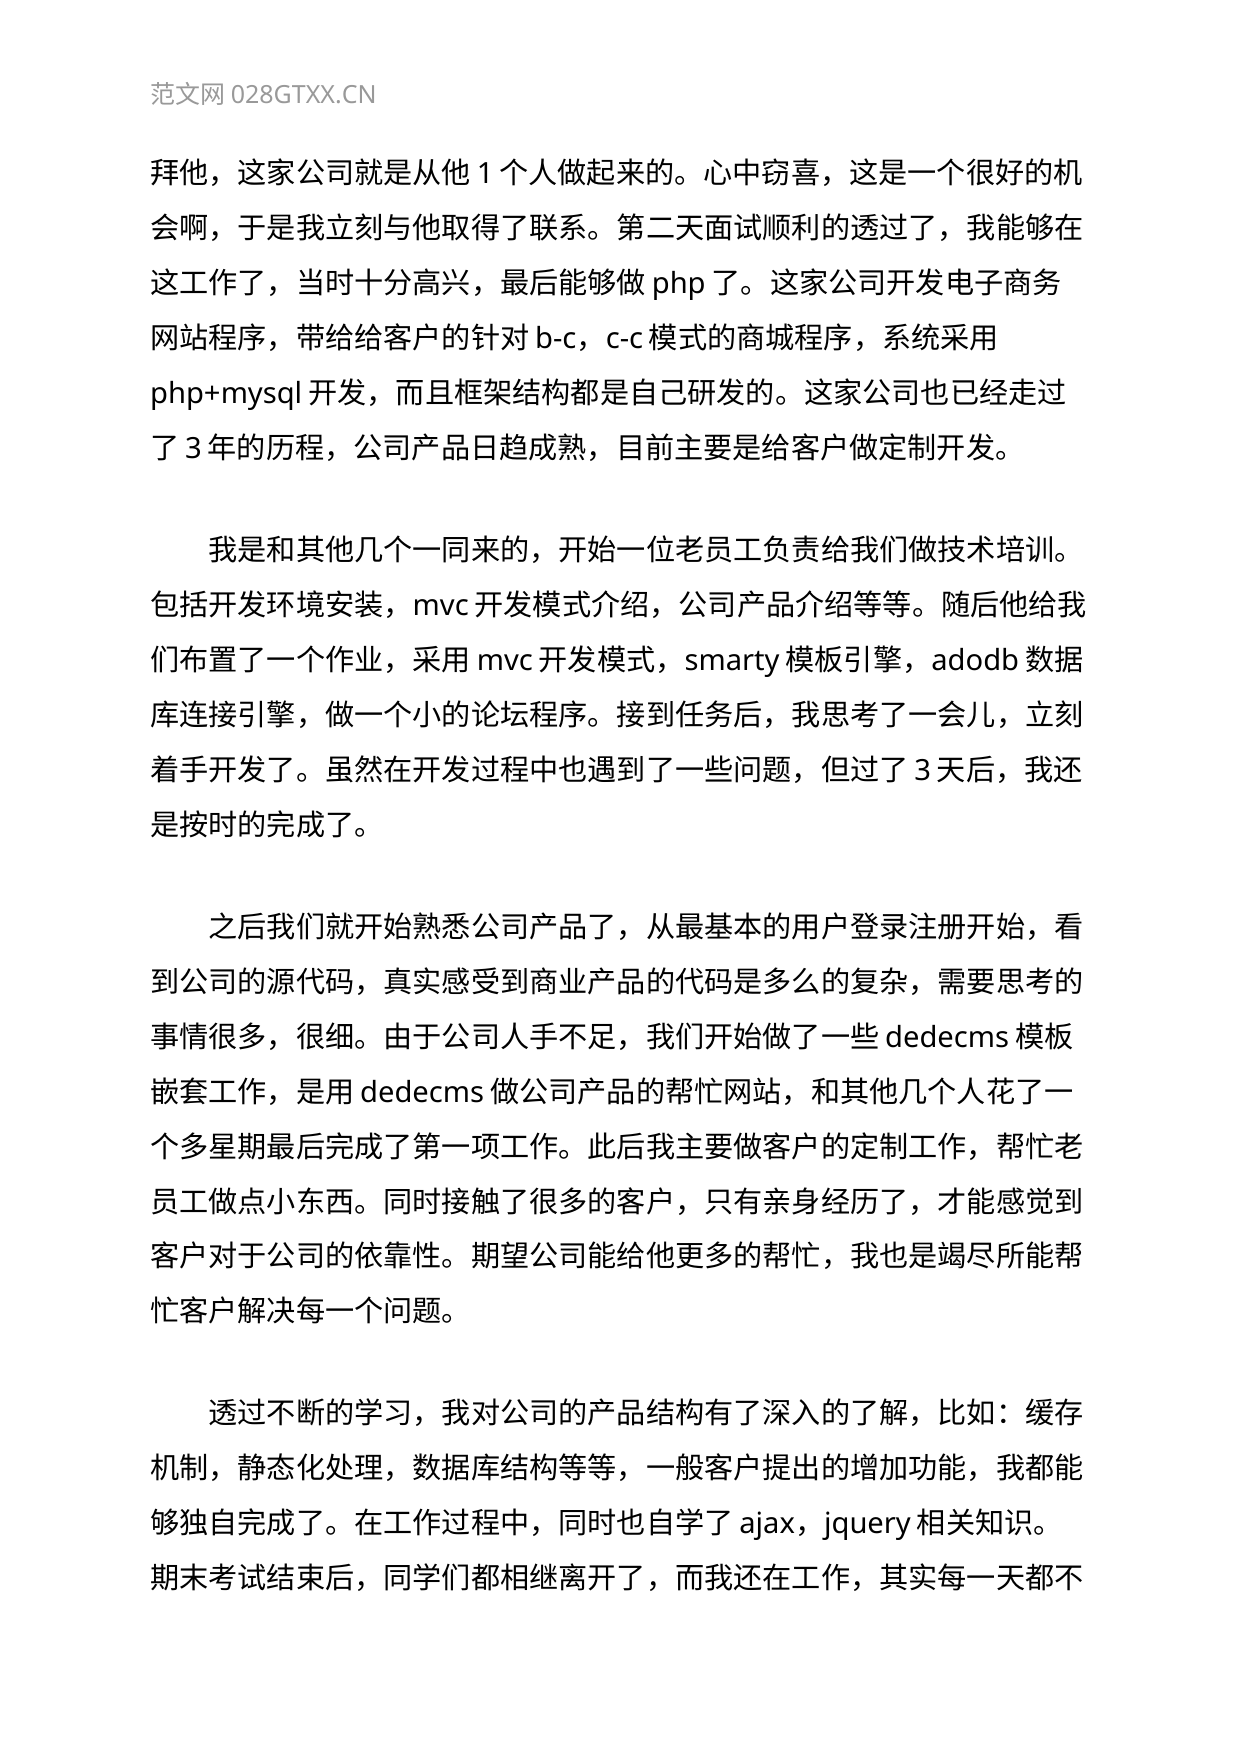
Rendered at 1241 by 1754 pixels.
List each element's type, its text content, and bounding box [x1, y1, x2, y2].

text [150, 1390, 1090, 1597]
text 我是和其他几个一同来的，开始一位老员工负责给我们做技术培训。包括开发环境安装，mvc开发模式介绍，公司产品介绍等等。随后他给我们布置了一个作业，采用mvc开发模式，smarty模板引擎，adodb数据库连接引擎，做一个小的论坛程序。接到任务后，我思考了一会儿，立刻着手开发了。虽然在开发过程中也遇到了一些问题，但过了3天后，我还是按时的完成了。 [150, 527, 1090, 844]
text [150, 150, 1090, 467]
text 之后我们就开始熟悉公司产品了，从最基本的用户登录注册开始，看到公司的源代码，真实感受到商业产品的代码是多么的复杂，需要思考的事情很多，很细。由于公司人手不足，我们开始做了一些dedecms模板嵌套工作，是用dedecms做公司产品的帮忙网站，和其他几个人花了一个多星期最后完成了第一项工作。此后我主要做客户的定制工作，帮忙老员工做点小东西。同时接触了很多的客户，只有亲身经历了，才能感觉到客户对于公司的依靠性。期望公司能给他更多的帮忙，我也是竭尽所能帮忙客户解决每一个问题。 [150, 903, 1090, 1330]
